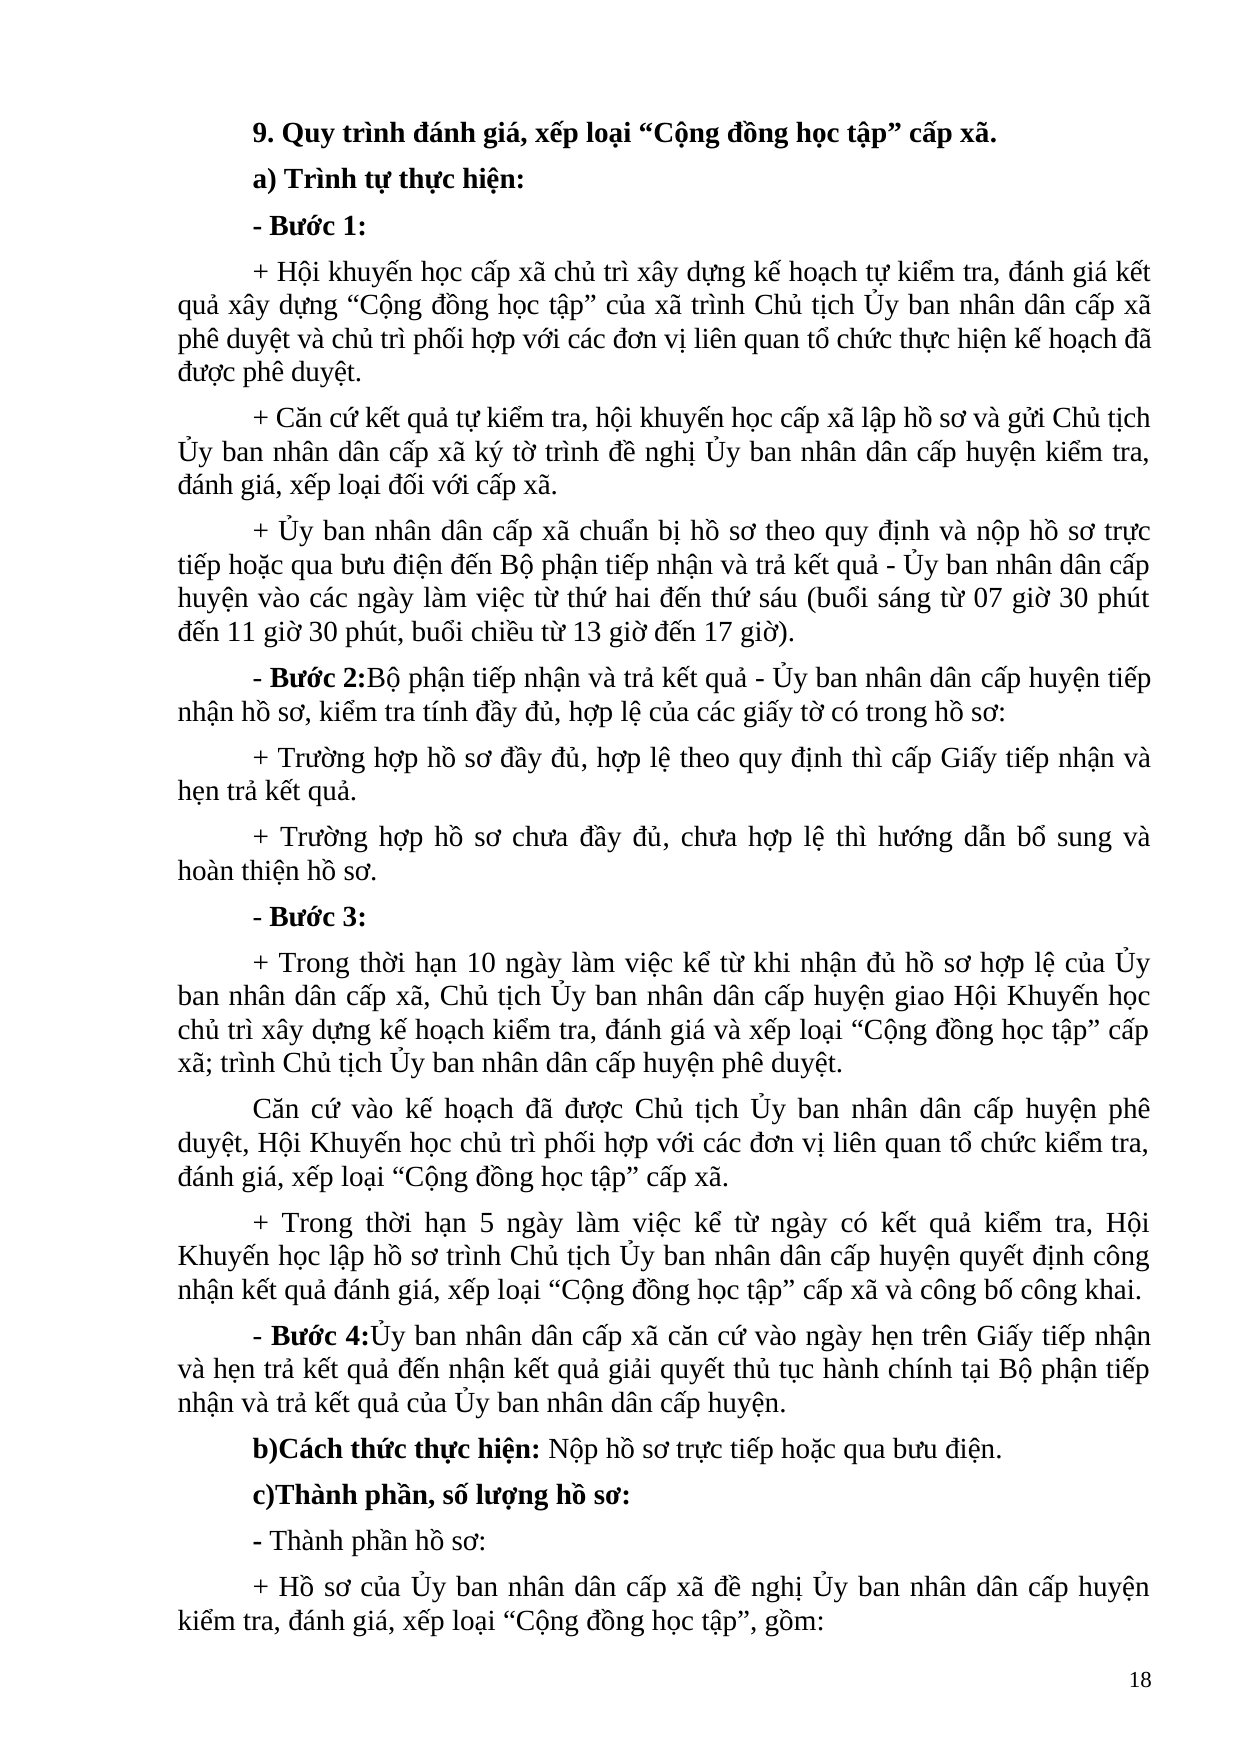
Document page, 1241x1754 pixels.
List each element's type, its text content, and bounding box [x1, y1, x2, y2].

text + Trường hợp hồ sơ đầy đủ, hợp lệ theo quy định thì cấp Giấy tiếp nhận và hẹn trả kết quả. [177, 740, 1152, 807]
text + Hội khuyến học cấp xã chủ trì xây dựng kế hoạch tự kiểm tra, đánh giá kết quả xây dựng “Cộng đồng học tập” của xã trình Chủ tịch Ủy ban nhân dân cấp xã phê duyệt và chủ trì phối hợp với các đơn vị liên quan tổ chức thực hiện kế hoạch đã được phê duyệt. [177, 254, 1152, 388]
text - Bước 4:Ủy ban nhân dân cấp xã căn cứ vào ngày hẹn trên Giấy tiếp nhận và hẹn trả kết quả đến nhận kết quả giải quyết thủ tục hành chính tại Bộ phận tiếp nhận và trả kết quả của Ủy ban nhân dân cấp huyện. [177, 1318, 1152, 1418]
text + Trong thời hạn 5 ngày làm việc kể từ ngày có kết quả kiểm tra, Hội Khuyến học lập hồ sơ trình Chủ tịch Ủy ban nhân dân cấp huyện quyết định công nhận kết quả đánh giá, xếp loại “Cộng đồng học tập” cấp xã và công bố công khai. [177, 1205, 1152, 1305]
text - Bước 2:Bộ phận tiếp nhận và trả kết quả - Ủy ban nhân dân cấp huyện tiếp nhận hồ sơ, kiểm tra tính đầy đủ, hợp lệ của các giấy tờ có trong hồ sơ: [177, 660, 1152, 727]
text a) Trình tự thực hiện: [177, 162, 1152, 195]
text + Ủy ban nhân dân cấp xã chuẩn bị hồ sơ theo quy định và nộp hồ sơ trực tiếp hoặc qua bưu điện đến Bộ phận tiếp nhận và trả kết quả - Ủy ban nhân dân cấp huyện vào các ngày làm việc từ thứ hai đến thứ sáu (buổi sáng từ 07 giờ 30 phút đến 11 giờ 30 phút, buổi chiều từ 13 giờ đến 17 giờ). [177, 513, 1152, 648]
text b)Cách thức thực hiện: Nộp hồ sơ trực tiếp hoặc qua bưu điện. [177, 1431, 1152, 1464]
text + Trong thời hạn 10 ngày làm việc kể từ khi nhận đủ hồ sơ hợp lệ của Ủy ban nhân dân cấp xã, Chủ tịch Ủy ban nhân dân cấp huyện giao Hội Khuyến học chủ trì xây dựng kế hoạch kiểm tra, đánh giá và xếp loại “Cộng đồng học tập” cấp xã; trình Chủ tịch Ủy ban nhân dân cấp huyện phê duyệt. [177, 945, 1152, 1079]
text + Căn cứ kết quả tự kiểm tra, hội khuyến học cấp xã lập hồ sơ và gửi Chủ tịch Ủy ban nhân dân cấp xã ký tờ trình đề nghị Ủy ban nhân dân cấp huyện kiểm tra, đánh giá, xếp loại đối với cấp xã. [177, 400, 1152, 501]
text - Thành phần hồ sơ: [177, 1523, 1152, 1557]
text - Bước 1: [177, 208, 1152, 241]
text + Hồ sơ của Ủy ban nhân dân cấp xã đề nghị Ủy ban nhân dân cấp huyện kiểm tra, đánh giá, xếp loại “Cộng đồng học tập”, gồm: [177, 1569, 1152, 1636]
text c)Thành phần, số lượng hồ sơ: [177, 1477, 1152, 1511]
text Căn cứ vào kế hoạch đã được Chủ tịch Ủy ban nhân dân cấp huyện phê duyệt, Hội Khuyến học chủ trì phối hợp với các đơn vị liên quan tổ chức kiểm tra, đánh giá, xếp loại “Cộng đồng học tập” cấp xã. [177, 1092, 1152, 1192]
text + Trường hợp hồ sơ chưa đầy đủ, chưa hợp lệ thì hướng dẫn bổ sung và hoàn thiện hồ sơ. [177, 819, 1152, 886]
text 9. Quy trình đánh giá, xếp loại “Cộng đồng học tập” cấp xã. [177, 116, 1152, 149]
text - Bước 3: [177, 899, 1152, 932]
